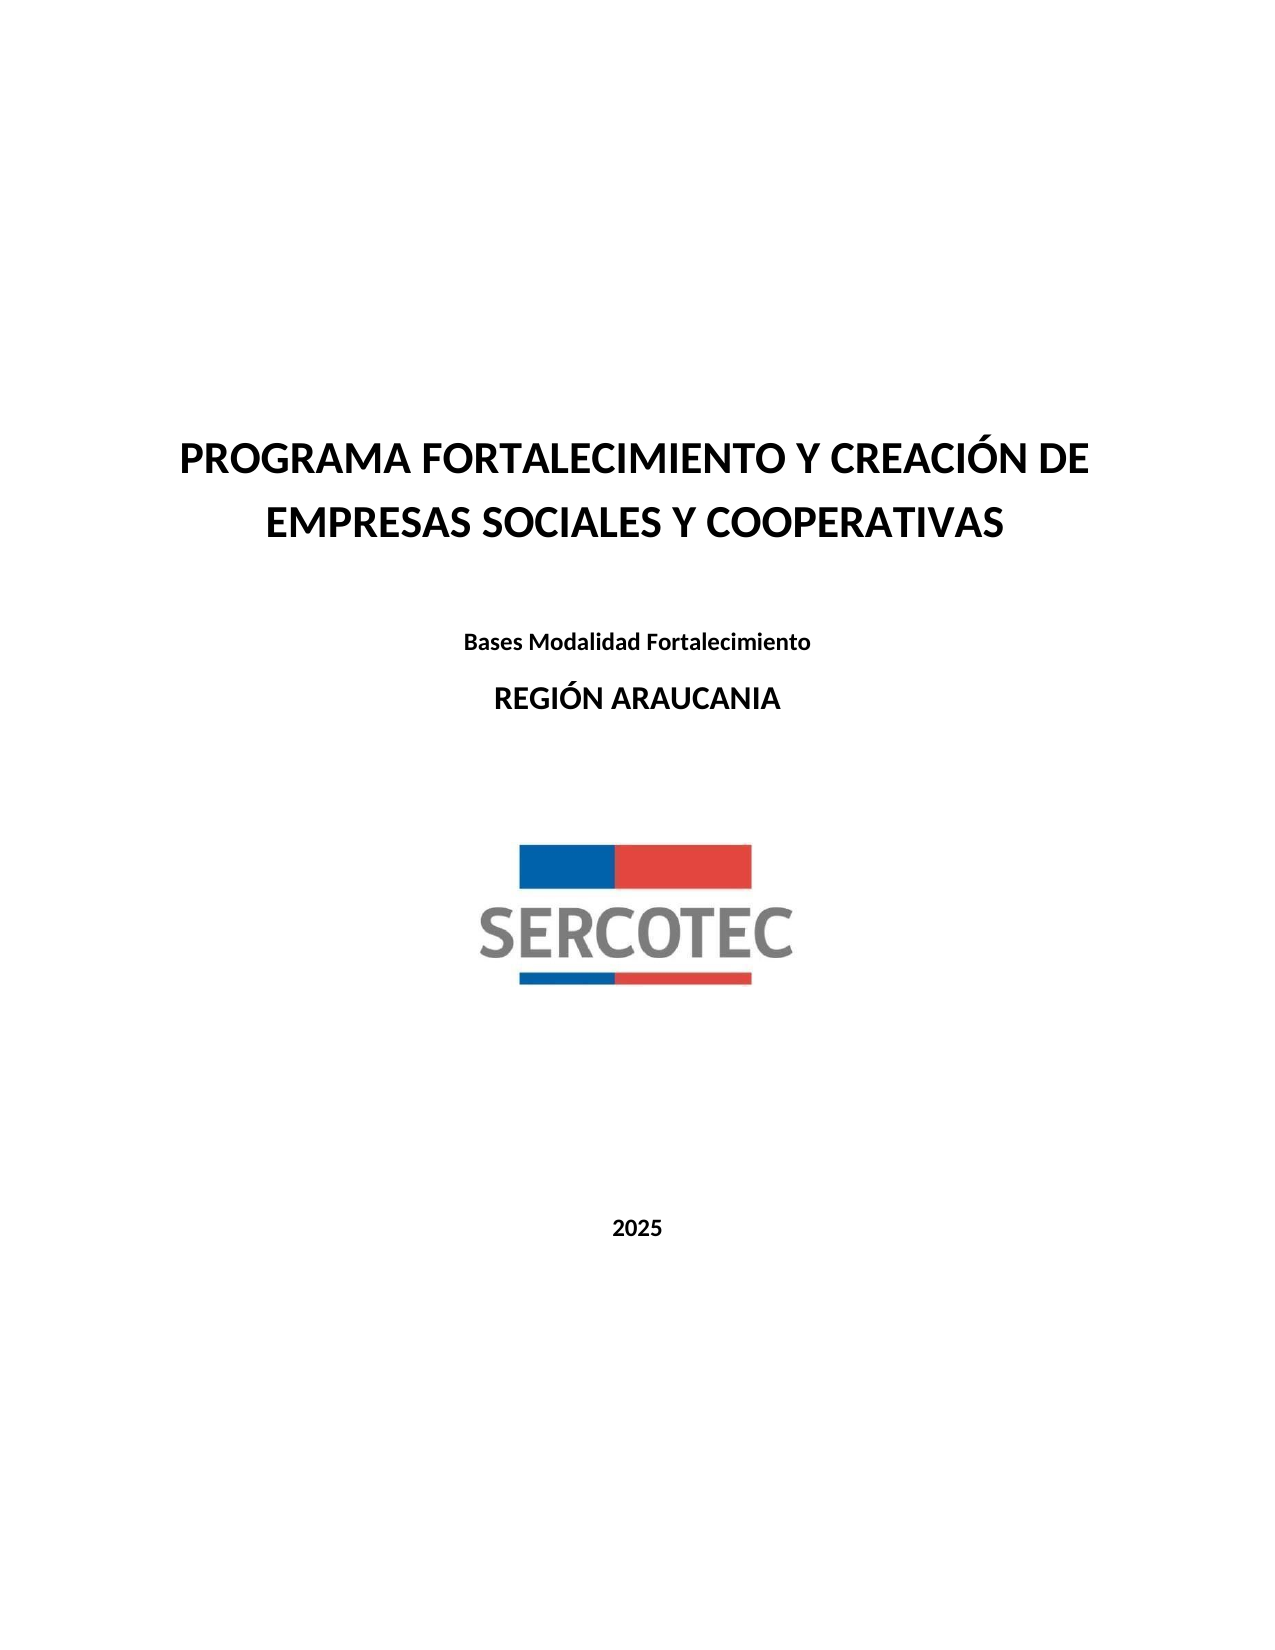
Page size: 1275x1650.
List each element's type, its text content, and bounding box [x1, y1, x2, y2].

picture [478, 842, 797, 987]
text 2025 [451, 1212, 824, 1242]
text PROGRAMA FORTALECIMIENTO Y CREACIÓN DE EMPRESAS SOCIALES Y COOPERATIVAS [177, 429, 1093, 549]
text Bases Modalidad Fortalecimiento [177, 626, 1098, 656]
text REGIÓN ARAUCANIA [451, 677, 824, 718]
